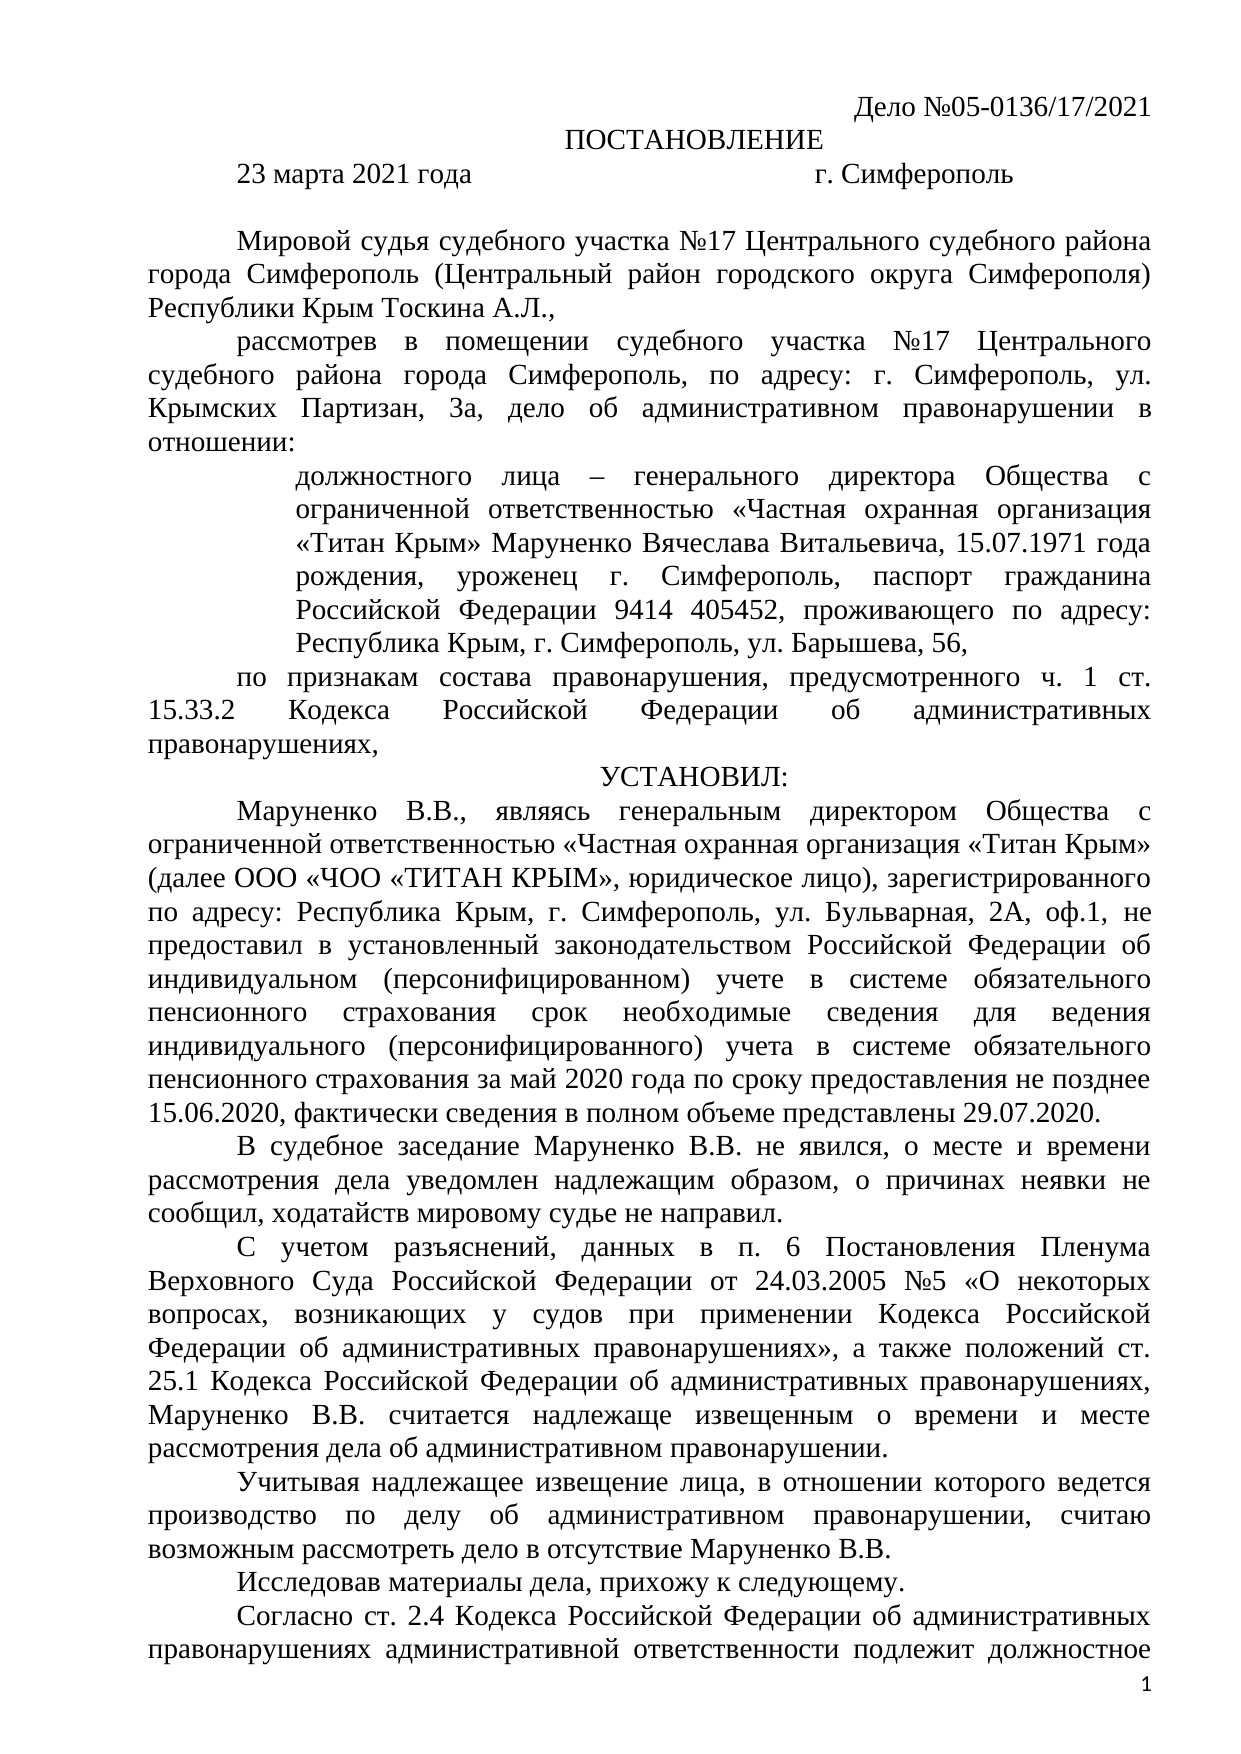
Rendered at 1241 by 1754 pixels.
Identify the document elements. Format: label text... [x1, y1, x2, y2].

text Учитывая надлежащее извещение лица, в отношении которого ведется производство по делу об административном правонарушении, считаю возможным рассмотреть дело в отсутствие Маруненко В.В. [148, 1464, 1152, 1564]
text Маруненко В.В., являясь генеральным директором Общества с ограниченной ответственностью «Частная охранная организация «Титан Крым» (далее ООО «ЧОО «ТИТАН КРЫМ», юридическое лицо), зарегистрированного по адресу: Республика Крым, г. Симферополь, ул. Бульварная, 2А, оф.1, не предоставил в установленный законодательством Российской Федерации об индивидуальном (персонифицированном) учете в системе обязательного пенсионного страхования срок необходимые сведения для ведения индивидуального (персонифицированного) учета в системе обязательного пенсионного страхования за май 2020 года по сроку предоставления не позднее 15.06.2020, фактически сведения в полном объеме представлены 29.07.2020. [148, 793, 1152, 1128]
text по признакам состава правонарушения, предусмотренного ч. 1 ст. 15.33.2 Кодекса Российской Федерации об административных правонарушениях, [148, 659, 1152, 759]
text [148, 1598, 1152, 1665]
text УСТАНОВИЛ: [148, 759, 1152, 793]
text рассмотрев в помещении судебного участка №17 Центрального судебного района города Симферополь, по адресу: г. Симферополь, ул. Крымских Партизан, 3а, дело об административном правонарушении в отношении: [148, 323, 1152, 458]
text ПОСТАНОВЛЕНИЕ [148, 122, 1152, 156]
text С учетом разъяснений, данных в п. 6 Постановления Пленума Верховного Суда Российской Федерации от 24.03.2005 №5 «О некоторых вопросах, возникающих у судов при применении Кодекса Российской Федерации об административных правонарушениях», а также положений ст. 25.1 Кодекса Российской Федерации об административных правонарушениях, Маруненко В.В. считается надлежаще извещенным о времени и месте рассмотрения дела об административном правонарушении. [148, 1229, 1152, 1464]
text Мировой судья судебного участка №17 Центрального судебного района города Симферополь (Центральный район городского округа Симферополя) Республики Крым Тоскина А.Л., [148, 223, 1152, 323]
text Дело №05-0136/17/2021 [148, 89, 1152, 122]
text 23 марта 2021 года г. Симферополь [148, 156, 1152, 189]
text В судебное заседание Маруненко В.В. не явился, о месте и времени рассмотрения дела уведомлен надлежащим образом, о причинах неявки не сообщил, ходатайств мировому судье не направил. [148, 1128, 1152, 1229]
text Исследовав материалы дела, прихожу к следующему. [148, 1564, 1152, 1598]
text должностного лица – генерального директора Общества с ограниченной ответственностью «Частная охранная организация «Титан Крым» Маруненко Вячеслава Витальевича, 15.07.1971 года рождения, уроженец г. Симферополь, паспорт гражданина Российской Федерации 9414 405452, проживающего по адресу: Республика Крым, г. Симферополь, ул. Барышева, 56, [295, 458, 1152, 659]
